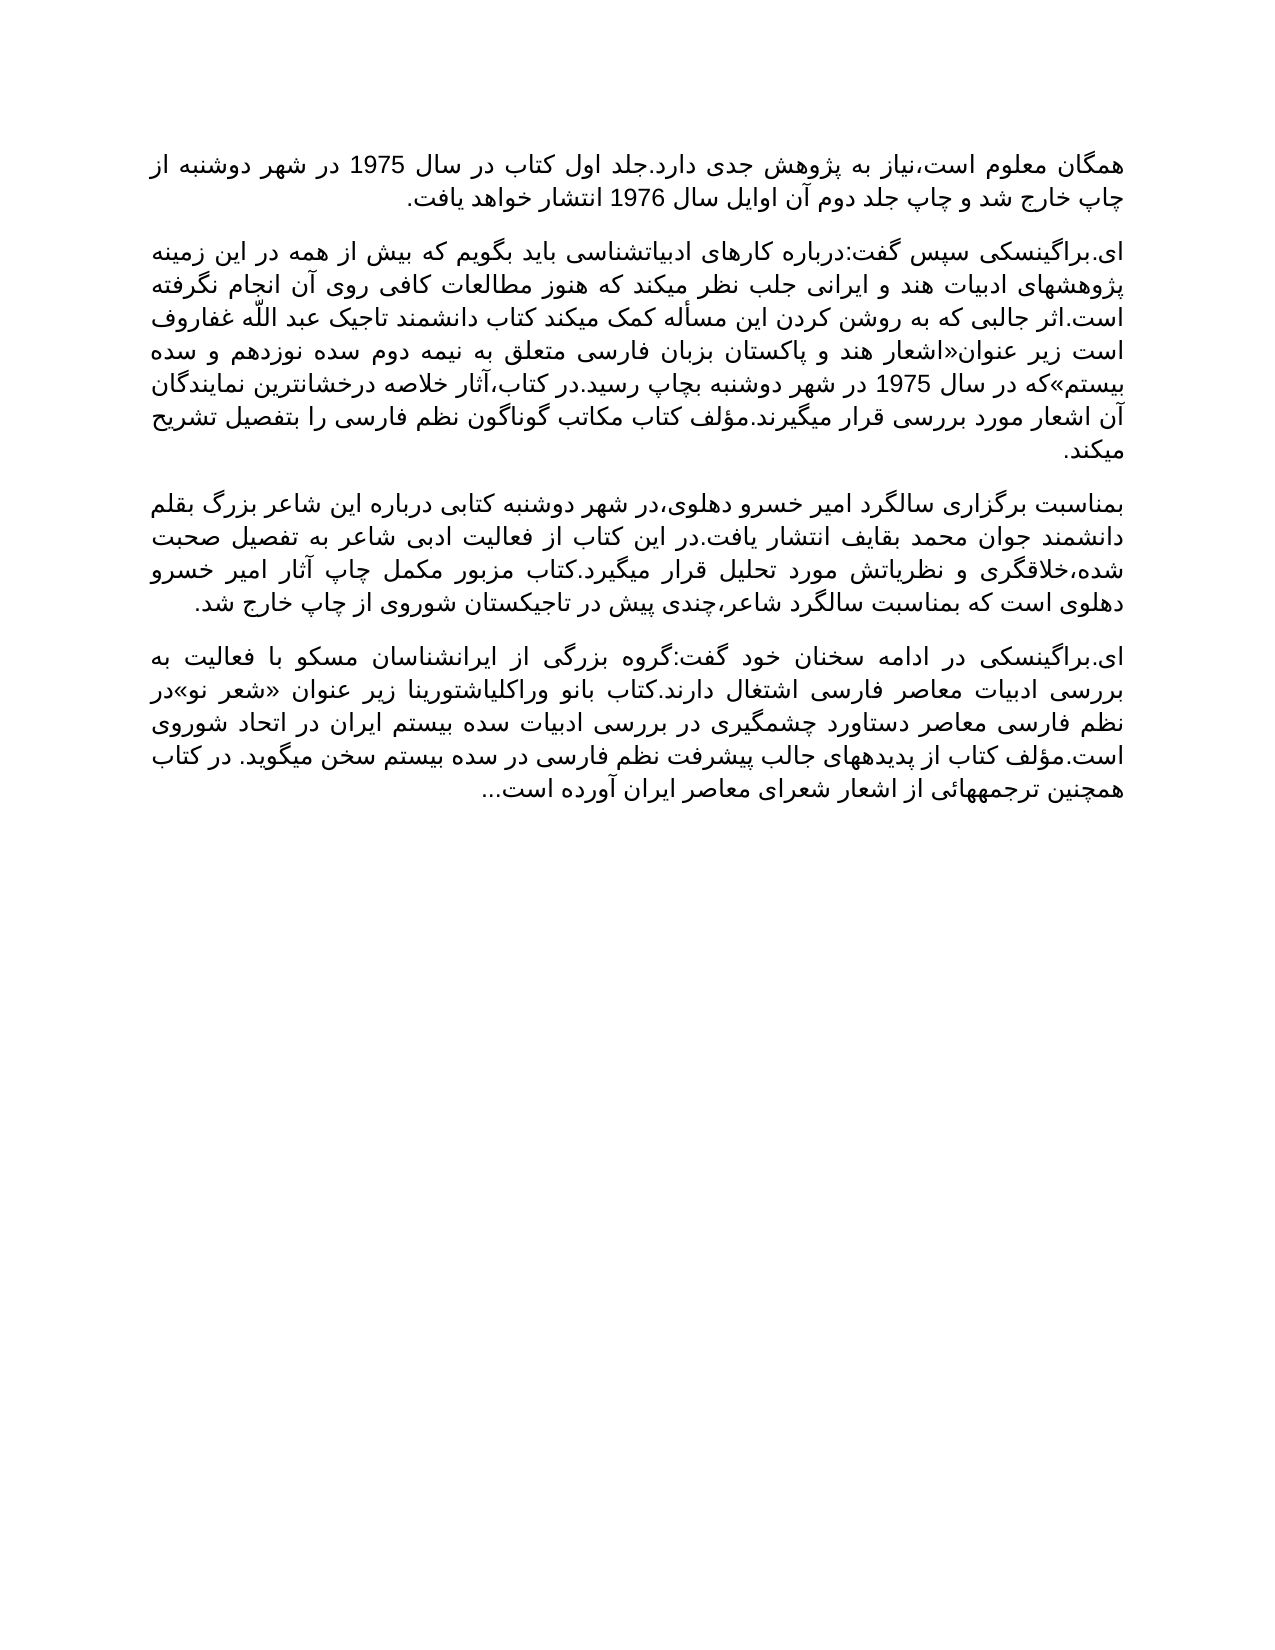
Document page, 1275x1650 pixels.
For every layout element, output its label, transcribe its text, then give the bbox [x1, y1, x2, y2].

text بمناسبت برگزاری سالگرد امیر خسرو دهلوی،در شهر دوشنبه کتابی درباره این شاعر بزرگ بقلم دانشمند جوان محمد بقایف انتشار یافت.در این کتاب از فعالیت ادبی شاعر به‏ تفصیل صحبت شده،خلاقگری و نظریاتش مورد تحلیل قرار می‏گیرد.کتاب مزبور مکمل‏ چاپ آثار امیر خسرو دهلوی است که بمناسبت سالگرد شاعر،چندی پیش در تاجیکستان‏ شوروی از چاپ خارج شد. [150, 489, 1125, 617]
text ای.براگینسکی در ادامه سخنان خود گفت:گروه بزرگی از ایرانشناسان مسکو با فعالیت به بررسی ادبیات معاصر فارسی اشتغال دارند.کتاب بانو وراکلیاشتورینا زیر عنوان‏ «شعر نو»در نظم فارسی معاصر دستاورد چشمگیری در بررسی ادبیات سده بیستم ایران در اتحاد شوروی است.مؤلف کتاب از پدیده‏های جالب پیشرفت نظم فارسی در سده بیستم سخن می‏گوید. در کتاب همچنین ترجمه‏هائی از اشعار شعرای معاصر ایران آورده است... [150, 642, 1125, 803]
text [150, 150, 1125, 212]
text ای.براگینسکی سپس گفت:درباره کارهای ادبیات‏شناسی باید بگویم که بیش از همه‏ در این زمینه پژوهشهای ادبیات هند و ایرانی جلب نظر می‏کند که هنوز مطالعات کافی روی‏ آن انجام نگرفته است.اثر جالبی که به روشن کردن این مسأله کمک می‏کند کتاب دانشمند تاجیک عبد اللّه غفاروف است زیر عنوان«اشعار هند و پاکستان بزبان فارسی متعلق به نیمه دوم‏ سده نوزدهم و سده بیستم»که در سال 1975 در شهر دوشنبه بچاپ رسید.در کتاب،آثار خلاصه‏ درخشانترین نمایندگان آن اشعار مورد بررسی قرار می‏گیرند.مؤلف کتاب مکاتب گوناگون‏ نظم فارسی را بتفصیل تشریح می‏کند. [150, 237, 1125, 464]
